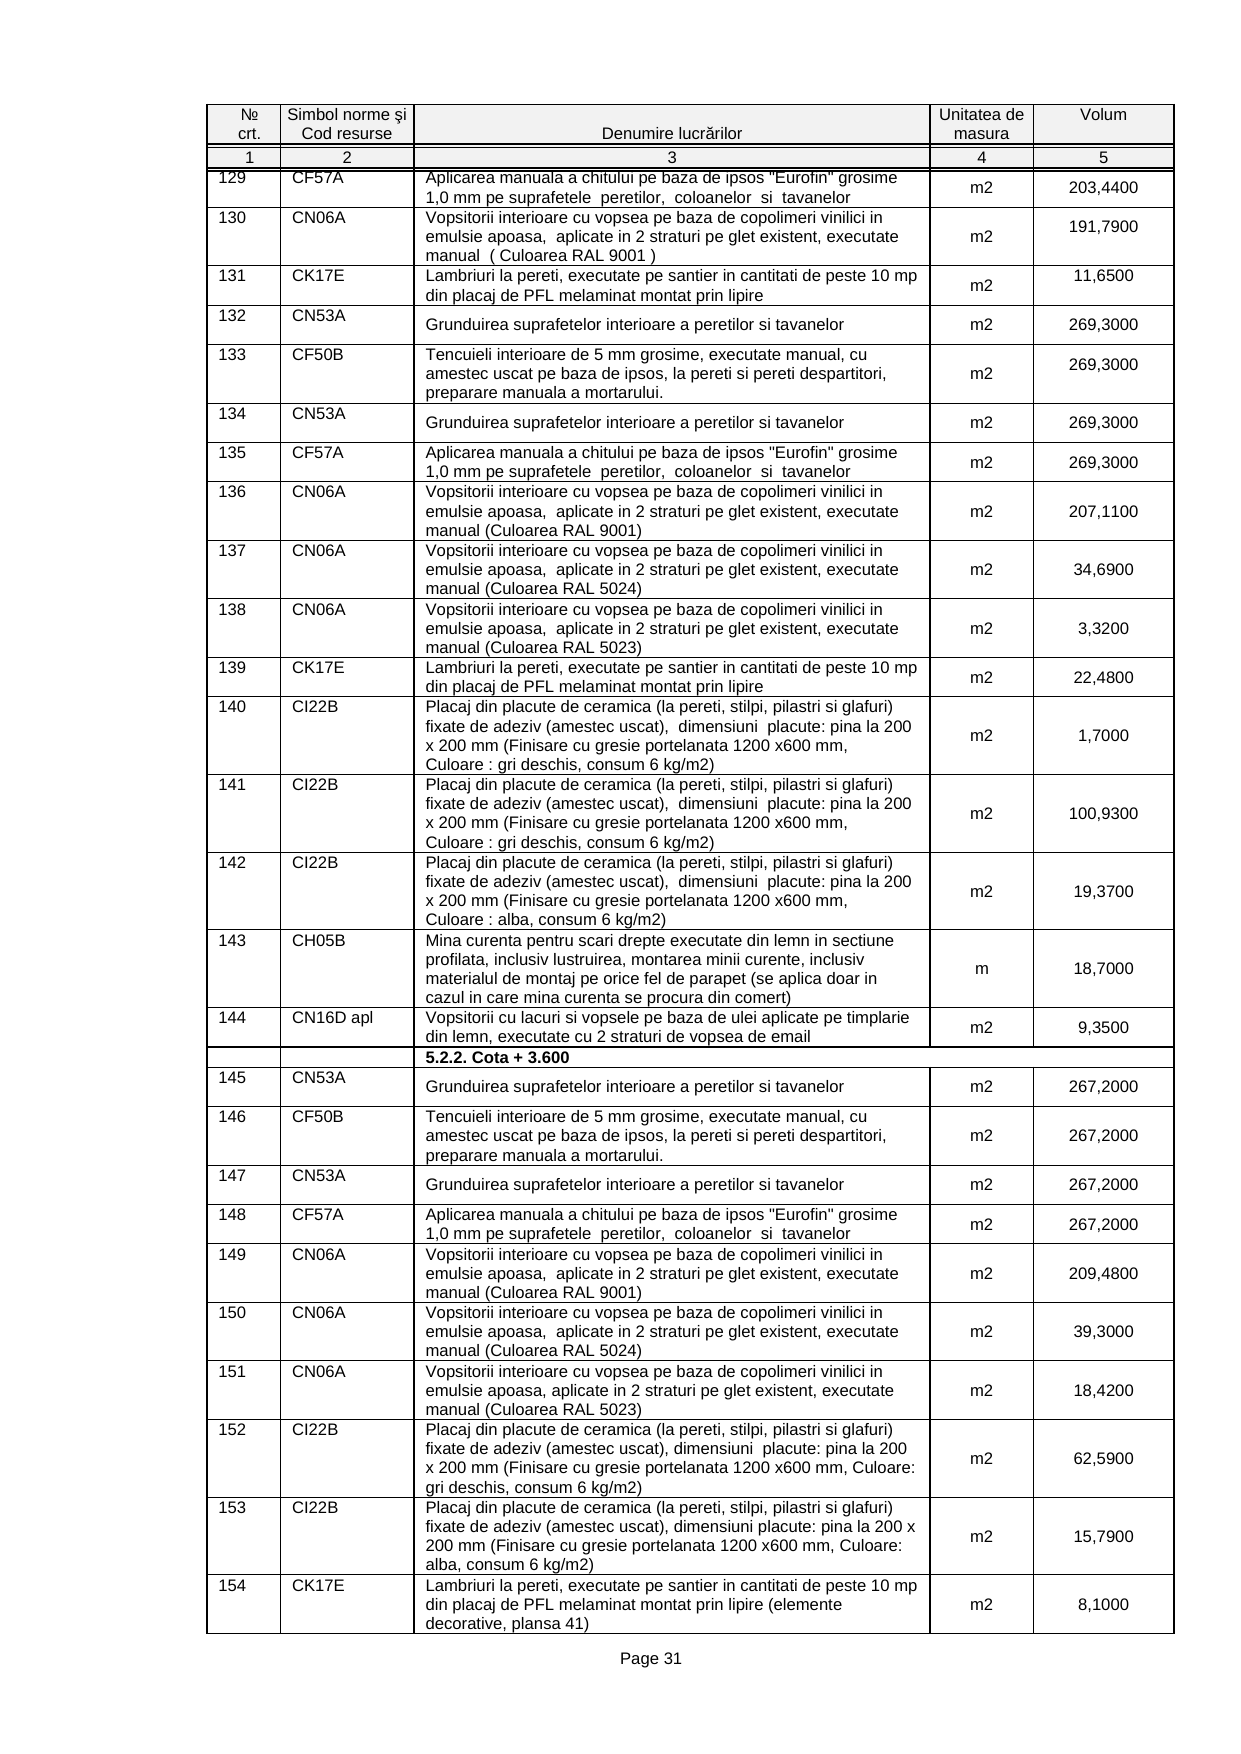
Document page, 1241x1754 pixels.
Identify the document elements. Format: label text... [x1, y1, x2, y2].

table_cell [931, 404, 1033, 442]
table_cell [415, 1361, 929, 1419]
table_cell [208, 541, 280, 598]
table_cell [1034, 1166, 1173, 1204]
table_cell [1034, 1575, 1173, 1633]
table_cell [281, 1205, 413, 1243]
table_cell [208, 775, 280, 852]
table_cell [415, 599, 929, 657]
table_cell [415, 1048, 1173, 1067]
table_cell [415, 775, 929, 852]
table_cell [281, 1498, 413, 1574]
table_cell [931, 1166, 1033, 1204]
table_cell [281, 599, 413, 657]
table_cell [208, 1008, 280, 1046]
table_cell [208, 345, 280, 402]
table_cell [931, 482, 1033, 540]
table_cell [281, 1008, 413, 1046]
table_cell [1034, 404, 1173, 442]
table_header Volum [1034, 105, 1173, 143]
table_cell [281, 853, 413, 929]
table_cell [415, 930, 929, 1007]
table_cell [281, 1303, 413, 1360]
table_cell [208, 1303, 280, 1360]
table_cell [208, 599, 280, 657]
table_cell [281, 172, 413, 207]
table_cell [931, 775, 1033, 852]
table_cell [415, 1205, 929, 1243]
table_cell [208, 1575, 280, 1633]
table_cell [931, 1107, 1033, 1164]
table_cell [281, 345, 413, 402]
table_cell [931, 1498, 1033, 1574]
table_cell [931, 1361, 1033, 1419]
table_cell 3 [415, 148, 929, 167]
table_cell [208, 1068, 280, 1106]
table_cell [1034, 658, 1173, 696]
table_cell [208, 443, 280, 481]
table_cell 5 [1034, 148, 1173, 167]
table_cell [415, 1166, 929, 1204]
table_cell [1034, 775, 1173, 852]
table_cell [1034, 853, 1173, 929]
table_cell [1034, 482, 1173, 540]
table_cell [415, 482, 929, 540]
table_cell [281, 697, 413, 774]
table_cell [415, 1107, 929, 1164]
table_cell 2 [281, 148, 413, 167]
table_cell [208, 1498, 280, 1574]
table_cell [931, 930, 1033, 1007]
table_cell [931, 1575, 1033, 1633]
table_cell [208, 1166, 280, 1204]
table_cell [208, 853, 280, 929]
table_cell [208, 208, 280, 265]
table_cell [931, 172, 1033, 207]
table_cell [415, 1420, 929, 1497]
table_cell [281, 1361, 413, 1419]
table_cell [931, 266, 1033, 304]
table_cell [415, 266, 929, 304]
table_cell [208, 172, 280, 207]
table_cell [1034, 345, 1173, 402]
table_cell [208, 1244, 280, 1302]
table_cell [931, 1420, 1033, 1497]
table_header Simbol norme şi Cod resurse [281, 105, 413, 143]
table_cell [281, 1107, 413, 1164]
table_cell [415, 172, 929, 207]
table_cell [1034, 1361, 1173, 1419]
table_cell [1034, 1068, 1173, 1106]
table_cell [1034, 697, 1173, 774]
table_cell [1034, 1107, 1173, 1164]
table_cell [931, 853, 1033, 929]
table_header Denumire lucrărilor [415, 105, 929, 143]
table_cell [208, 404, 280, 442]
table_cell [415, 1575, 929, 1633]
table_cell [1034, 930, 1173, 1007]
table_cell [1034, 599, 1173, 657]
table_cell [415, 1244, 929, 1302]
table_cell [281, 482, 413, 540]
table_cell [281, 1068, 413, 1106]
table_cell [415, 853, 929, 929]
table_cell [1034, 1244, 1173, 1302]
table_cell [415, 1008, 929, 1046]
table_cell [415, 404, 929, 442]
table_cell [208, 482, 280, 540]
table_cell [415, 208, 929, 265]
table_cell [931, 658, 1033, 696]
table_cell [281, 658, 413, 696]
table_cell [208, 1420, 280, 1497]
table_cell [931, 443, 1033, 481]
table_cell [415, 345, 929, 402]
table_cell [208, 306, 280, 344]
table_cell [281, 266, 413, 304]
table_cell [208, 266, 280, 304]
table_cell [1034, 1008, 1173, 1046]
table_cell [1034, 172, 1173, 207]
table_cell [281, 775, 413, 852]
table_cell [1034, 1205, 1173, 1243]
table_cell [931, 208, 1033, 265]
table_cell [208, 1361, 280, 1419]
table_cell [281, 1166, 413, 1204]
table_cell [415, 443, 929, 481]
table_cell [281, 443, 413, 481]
table_header № crt. [208, 105, 280, 143]
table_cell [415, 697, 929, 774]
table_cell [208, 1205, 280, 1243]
table_header Unitatea de masura [931, 105, 1033, 143]
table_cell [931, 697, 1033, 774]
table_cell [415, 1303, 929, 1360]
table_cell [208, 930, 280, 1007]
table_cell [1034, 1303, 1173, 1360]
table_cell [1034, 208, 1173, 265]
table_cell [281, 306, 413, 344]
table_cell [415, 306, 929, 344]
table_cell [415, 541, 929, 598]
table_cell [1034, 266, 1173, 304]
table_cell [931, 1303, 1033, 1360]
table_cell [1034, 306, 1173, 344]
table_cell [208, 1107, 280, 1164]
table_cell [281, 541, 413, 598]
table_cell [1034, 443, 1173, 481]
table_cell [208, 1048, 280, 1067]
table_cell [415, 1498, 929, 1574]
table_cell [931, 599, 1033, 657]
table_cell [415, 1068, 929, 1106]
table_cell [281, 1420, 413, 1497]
table_cell 4 [931, 148, 1033, 167]
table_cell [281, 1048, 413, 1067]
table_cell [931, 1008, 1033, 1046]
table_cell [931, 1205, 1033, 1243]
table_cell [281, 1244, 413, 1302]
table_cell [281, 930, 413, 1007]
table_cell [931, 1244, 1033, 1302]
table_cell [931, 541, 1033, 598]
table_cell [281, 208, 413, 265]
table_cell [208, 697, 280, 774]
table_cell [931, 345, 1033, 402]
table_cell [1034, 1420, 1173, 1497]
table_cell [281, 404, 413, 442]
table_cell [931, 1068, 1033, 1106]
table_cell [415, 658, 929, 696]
table_cell 1 [208, 148, 280, 167]
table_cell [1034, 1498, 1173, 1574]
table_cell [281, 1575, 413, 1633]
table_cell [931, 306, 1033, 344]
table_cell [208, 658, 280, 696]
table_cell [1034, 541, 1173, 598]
